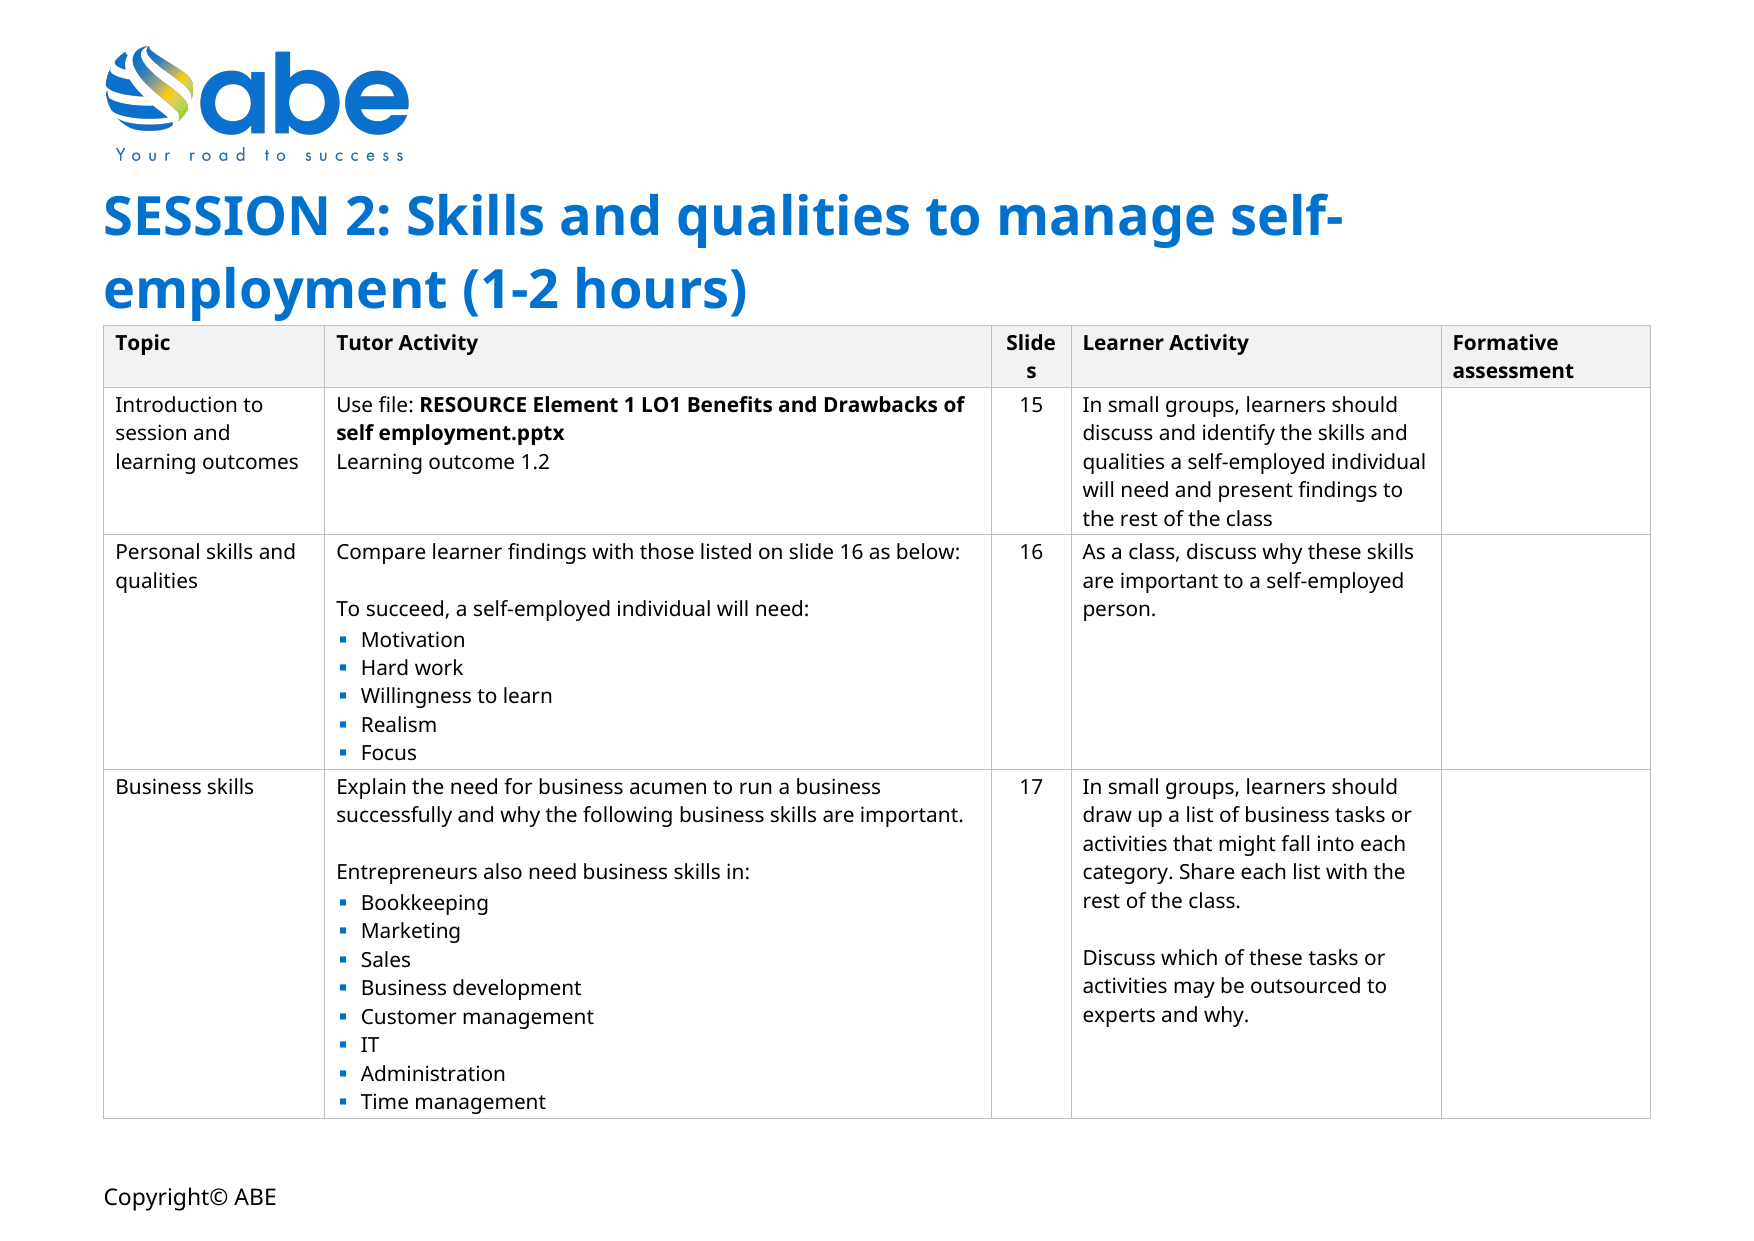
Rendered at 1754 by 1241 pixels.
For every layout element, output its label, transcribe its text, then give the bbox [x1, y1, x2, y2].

table_cell [1442, 388, 1650, 534]
subtitle SESSION 2: Skills and qualities to manage self-employment (1-2 hours) [103, 177, 1639, 325]
table_cell Introduction to session and learning outcomes [104, 388, 324, 534]
table_cell In small groups, learners should draw up a list of business tasks or activities that might fall into each category. Share each list with the rest of the class. Discuss which of these tasks or activities may be outsourced to experts and why. [1072, 770, 1441, 1118]
table_cell 17 [992, 770, 1071, 1118]
table_cell Use file: RESOURCE Element 1 LO1 Benefits and Drawbacks of self employment.pptx Learning outcome 1.2 [325, 388, 991, 534]
table_cell As a class, discuss why these skills are important to a self-employed person. [1072, 535, 1441, 769]
table_header Slides [992, 326, 1071, 387]
table_cell [1442, 535, 1650, 769]
table_cell 16 [992, 535, 1071, 769]
table_cell In small groups, learners should discuss and identify the skills and qualities a self-employed individual will need and present findings to the rest of the class [1072, 388, 1441, 534]
table_header Tutor Activity [325, 326, 991, 387]
picture [103, 44, 412, 164]
table_cell Compare learner findings with those listed on slide 16 as below: To succeed, a self-employed individual will need: Motivation Hard work Willingness to learn Realism Focus [325, 535, 991, 769]
table_header Formative assessment [1442, 326, 1650, 387]
table_cell Personal skills and qualities [104, 535, 324, 769]
table_header Topic [104, 326, 324, 387]
table_header Learner Activity [1072, 326, 1441, 387]
table_cell [1442, 770, 1650, 1118]
table_cell 15 [992, 388, 1071, 534]
table_cell Business skills [104, 770, 324, 1118]
table_cell Explain the need for business acumen to run a business successfully and why the following business skills are important. Entrepreneurs also need business skills in: Bookkeeping Marketing Sales Business development Customer management IT Administration Time management [325, 770, 991, 1118]
